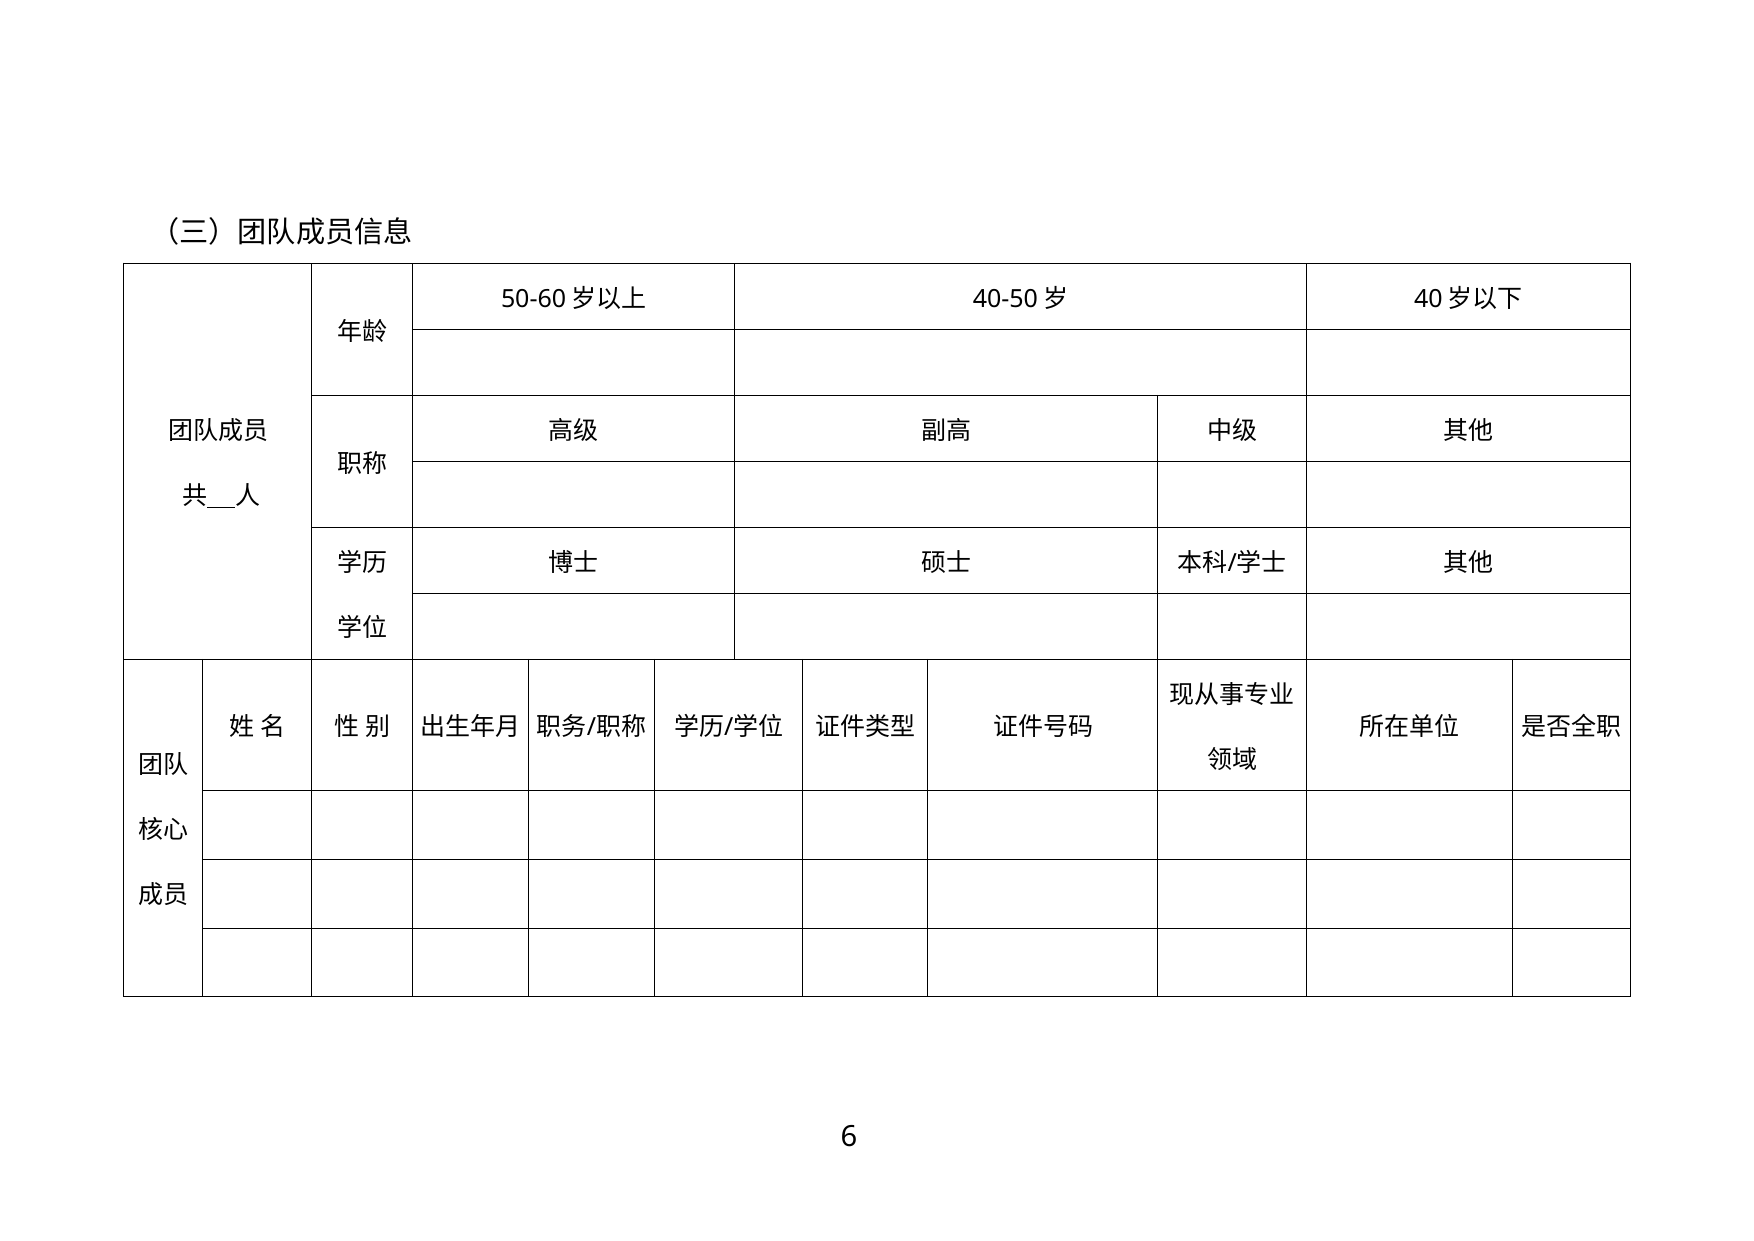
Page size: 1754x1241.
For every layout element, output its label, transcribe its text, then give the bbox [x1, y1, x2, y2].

table_cell [413, 860, 528, 927]
table_header 团队成员 共 人 [124, 264, 311, 659]
table_cell 姓 名 [203, 660, 311, 790]
table_cell [1158, 594, 1306, 659]
table_cell 高级 [413, 396, 734, 461]
table_cell 博士 [413, 528, 734, 593]
table_cell [655, 929, 802, 996]
table_cell [413, 594, 734, 659]
table_cell [413, 330, 734, 395]
table_cell 本科/学士 [1158, 528, 1306, 593]
table_cell [312, 860, 412, 927]
table_cell [1307, 929, 1512, 996]
table_cell 硕士 [735, 528, 1157, 593]
table_cell [1513, 929, 1630, 996]
table_cell 其他 [1307, 396, 1630, 461]
table_cell [203, 929, 311, 996]
table_cell [655, 860, 802, 927]
table_header 年龄 [312, 264, 412, 395]
table_header 40-50岁 [735, 264, 1306, 329]
table_cell [203, 860, 311, 927]
table_cell 职称 [312, 396, 412, 527]
table_cell [1307, 462, 1630, 527]
table_cell 出生年月 [413, 660, 528, 790]
table_cell 证件号码 [928, 660, 1157, 790]
table_header 40岁以下 [1307, 264, 1630, 329]
table_cell [529, 860, 654, 927]
table_cell 学历/学位 [655, 660, 802, 790]
table_cell [1158, 791, 1306, 859]
table_cell 学历 学位 [312, 528, 412, 659]
table_cell [803, 929, 927, 996]
table_cell [735, 462, 1157, 527]
table_cell [735, 330, 1306, 395]
text （三）团队成员信息 [150, 198, 1604, 263]
table_cell 团队核心成员 [124, 660, 202, 996]
table_cell [655, 791, 802, 859]
table_header 50-60岁以上 [413, 264, 734, 329]
table_cell [1513, 791, 1630, 859]
table_cell [203, 791, 311, 859]
table_cell [1307, 791, 1512, 859]
table_cell [1158, 860, 1306, 927]
table_cell 副高 [735, 396, 1157, 461]
table_cell [928, 791, 1157, 859]
table_cell 职务/职称 [529, 660, 654, 790]
table_cell 现从事专业领域 [1158, 660, 1306, 790]
table_cell [803, 791, 927, 859]
table_cell 证件类型 [803, 660, 927, 790]
table_cell [928, 929, 1157, 996]
table_cell [529, 791, 654, 859]
table_cell [1307, 860, 1512, 927]
table_cell [1307, 594, 1630, 659]
table_cell [1307, 330, 1630, 395]
table_cell 所在单位 [1307, 660, 1512, 790]
table_cell [803, 860, 927, 927]
table_cell [413, 462, 734, 527]
table_cell [1513, 860, 1630, 927]
table_cell 其他 [1307, 528, 1630, 593]
table_cell [312, 929, 412, 996]
table_cell 是否全职 [1513, 660, 1630, 790]
table_cell [413, 791, 528, 859]
table_cell [735, 594, 1157, 659]
table_cell [529, 929, 654, 996]
table_cell 性 别 [312, 660, 412, 790]
table_cell [312, 791, 412, 859]
table_cell 中级 [1158, 396, 1306, 461]
table_cell [413, 929, 528, 996]
table_cell [1158, 929, 1306, 996]
table_cell [928, 860, 1157, 927]
table_cell [1158, 462, 1306, 527]
